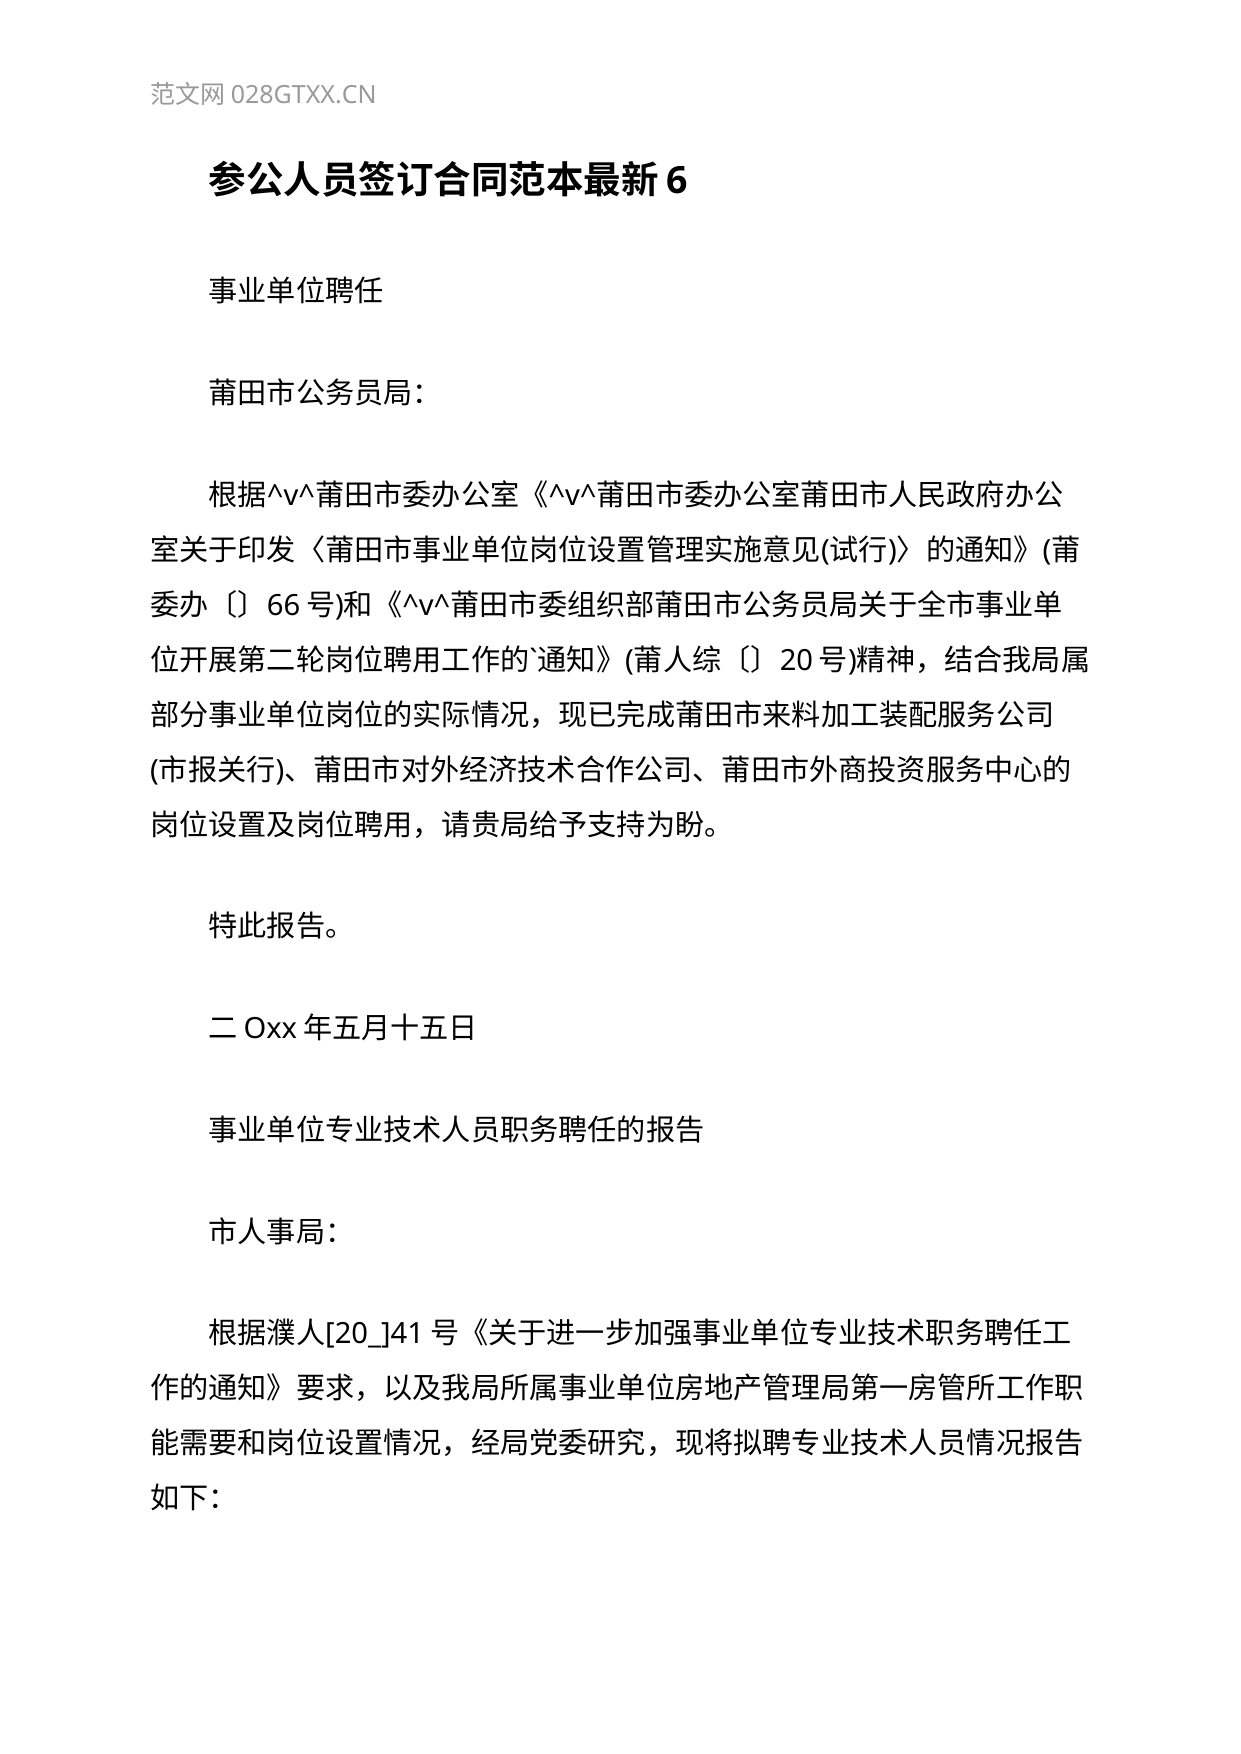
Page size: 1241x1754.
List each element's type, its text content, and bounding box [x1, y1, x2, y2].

text 事业单位专业技术人员职务聘任的报告 [150, 1107, 1090, 1149]
text 事业单位聘任 [150, 268, 1090, 310]
text 莆田市公务员局： [150, 369, 1090, 412]
text 根据濮人[20_]41号《关于进一步加强事业单位专业技术职务聘任工作的通知》要求，以及我局所属事业单位房地产管理局第一房管所工作职能需要和岗位设置情况，经局党委研究，现将拟聘专业技术人员情况报告如下： [150, 1310, 1090, 1517]
text 二Oxx年五月十五日 [150, 1004, 1090, 1047]
text 市人事局： [150, 1208, 1090, 1251]
text 参公人员签订合同范本最新6 [150, 150, 1090, 204]
text 特此报告。 [150, 903, 1090, 945]
text 根据^v^莆田市委办公室《^v^莆田市委办公室莆田市人民政府办公室关于印发〈莆田市事业单位岗位设置管理实施意见(试行)〉的通知》(莆委办〔〕66号)和《^v^莆田市委组织部莆田市公务员局关于全市事业单位开展第二轮岗位聘用工作的`通知》(莆人综〔〕20号)精神，结合我局属部分事业单位岗位的实际情况，现已完成莆田市来料加工装配服务公司(市报关行)、莆田市对外经济技术合作公司、莆田市外商投资服务中心的岗位设置及岗位聘用，请贵局给予支持为盼。 [150, 471, 1090, 843]
